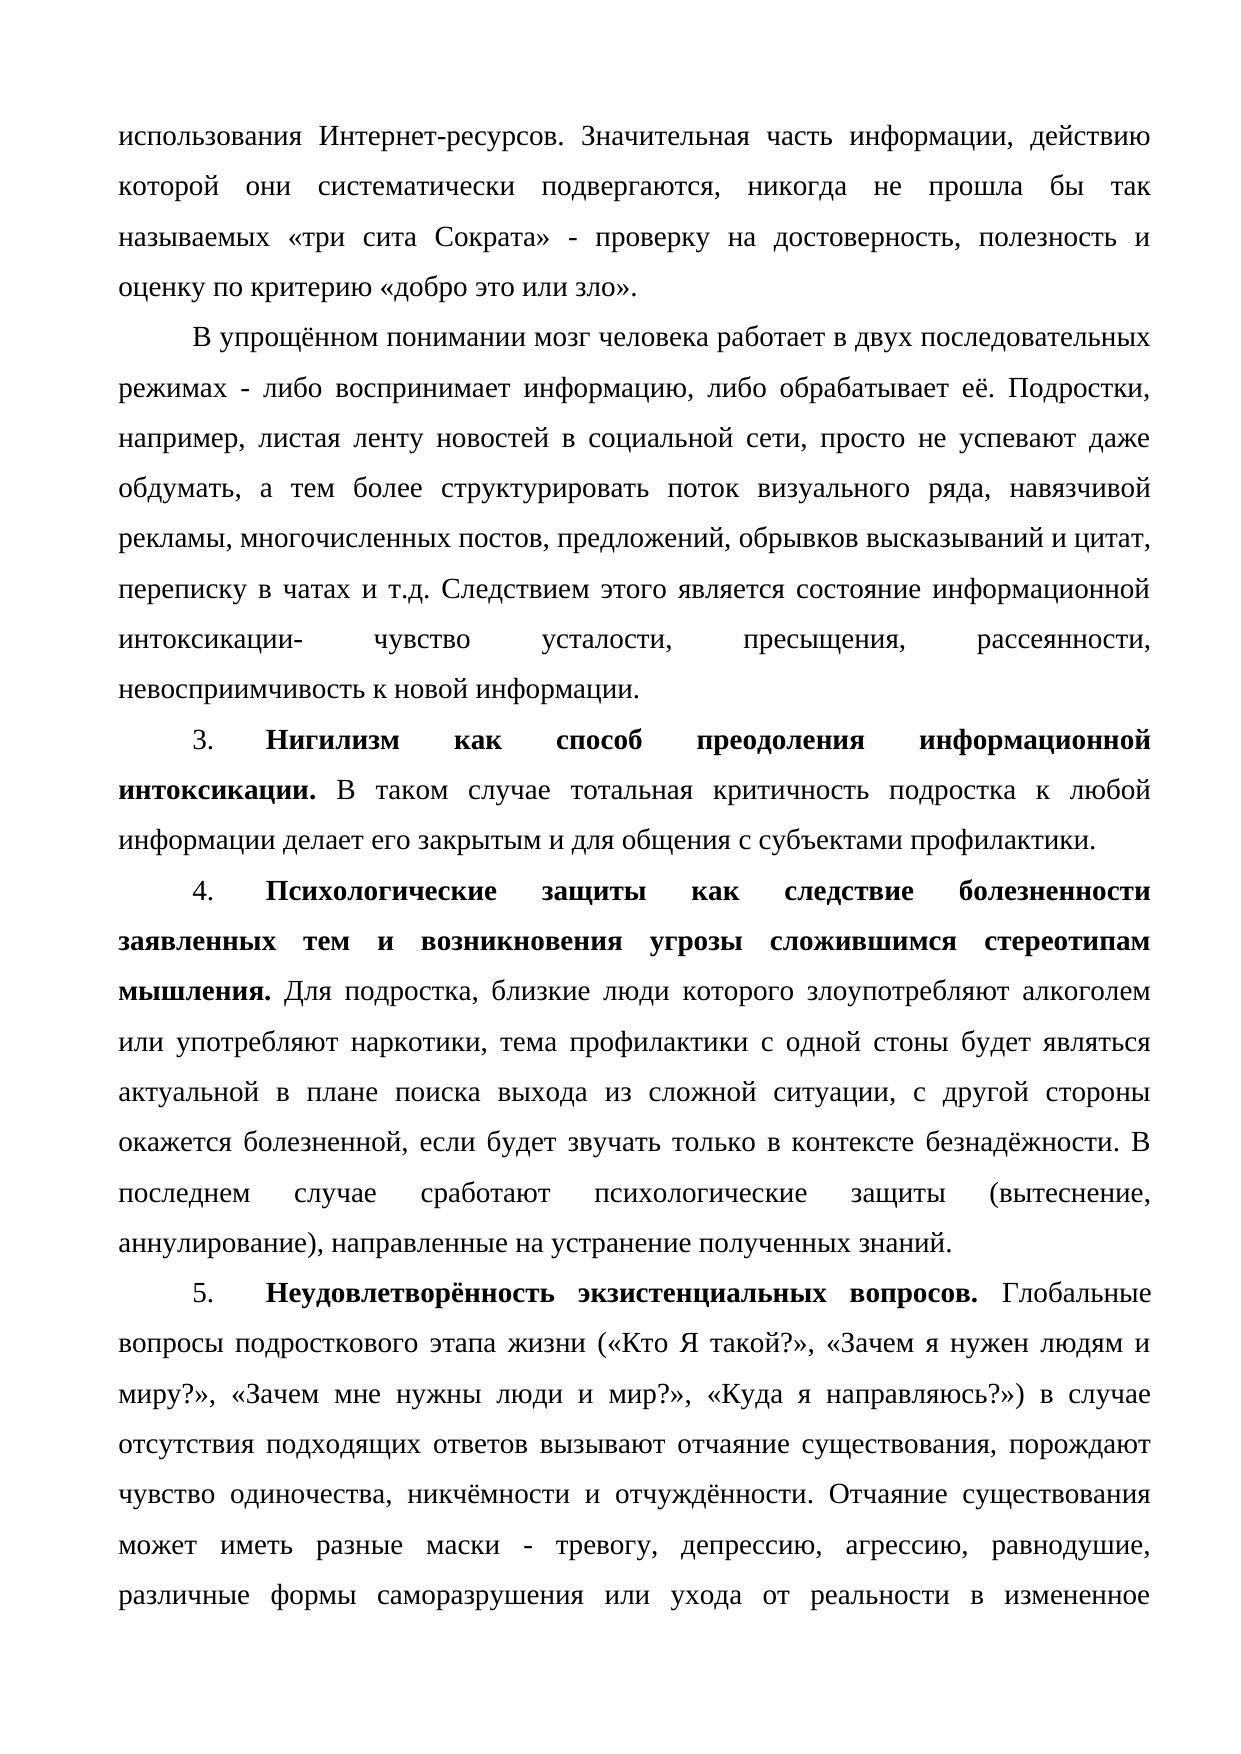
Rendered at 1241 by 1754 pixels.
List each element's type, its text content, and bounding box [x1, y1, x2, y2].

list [118, 118, 1152, 303]
list Нигилизм как способ преодоления информационной интоксикации. В таком случае тотальная критичность подростка к любой информации делает его закрытым и для общения с субъектами профилактики. [118, 722, 1152, 856]
list Психологические защиты как следствие болезненности заявленных тем и возникновения угрозы сложившимся стереотипам мышления. Для подростка, близкие люди которого злоупотребляют алкоголем или употребляют наркотики, тема профилактики с одной стоны будет являться актуальной в плане поиска выхода из сложной ситуации, с другой стороны окажется болезненной, если будет звучать только в контексте безнадёжности. В последнем случае сработают психологические защиты (вытеснение, аннулирование), направленные на устранение полученных знаний. [118, 873, 1152, 1258]
text В упрощённом понимании мозг человека работает в двух последовательных режимах - либо воспринимает информацию, либо обрабатывает её. Подростки, например, листая ленту новостей в социальной сети, просто не успевают даже обдумать, а тем более структурировать поток визуального ряда, навязчивой рекламы, многочисленных постов, предложений, обрывков высказываний и цитат, переписку в чатах и т.д. Следствием этого является состояние информационной интоксикации- чувство усталости, пресыщения, рассеянности, невосприимчивость к новой информации. [118, 319, 1152, 705]
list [118, 1275, 1152, 1611]
